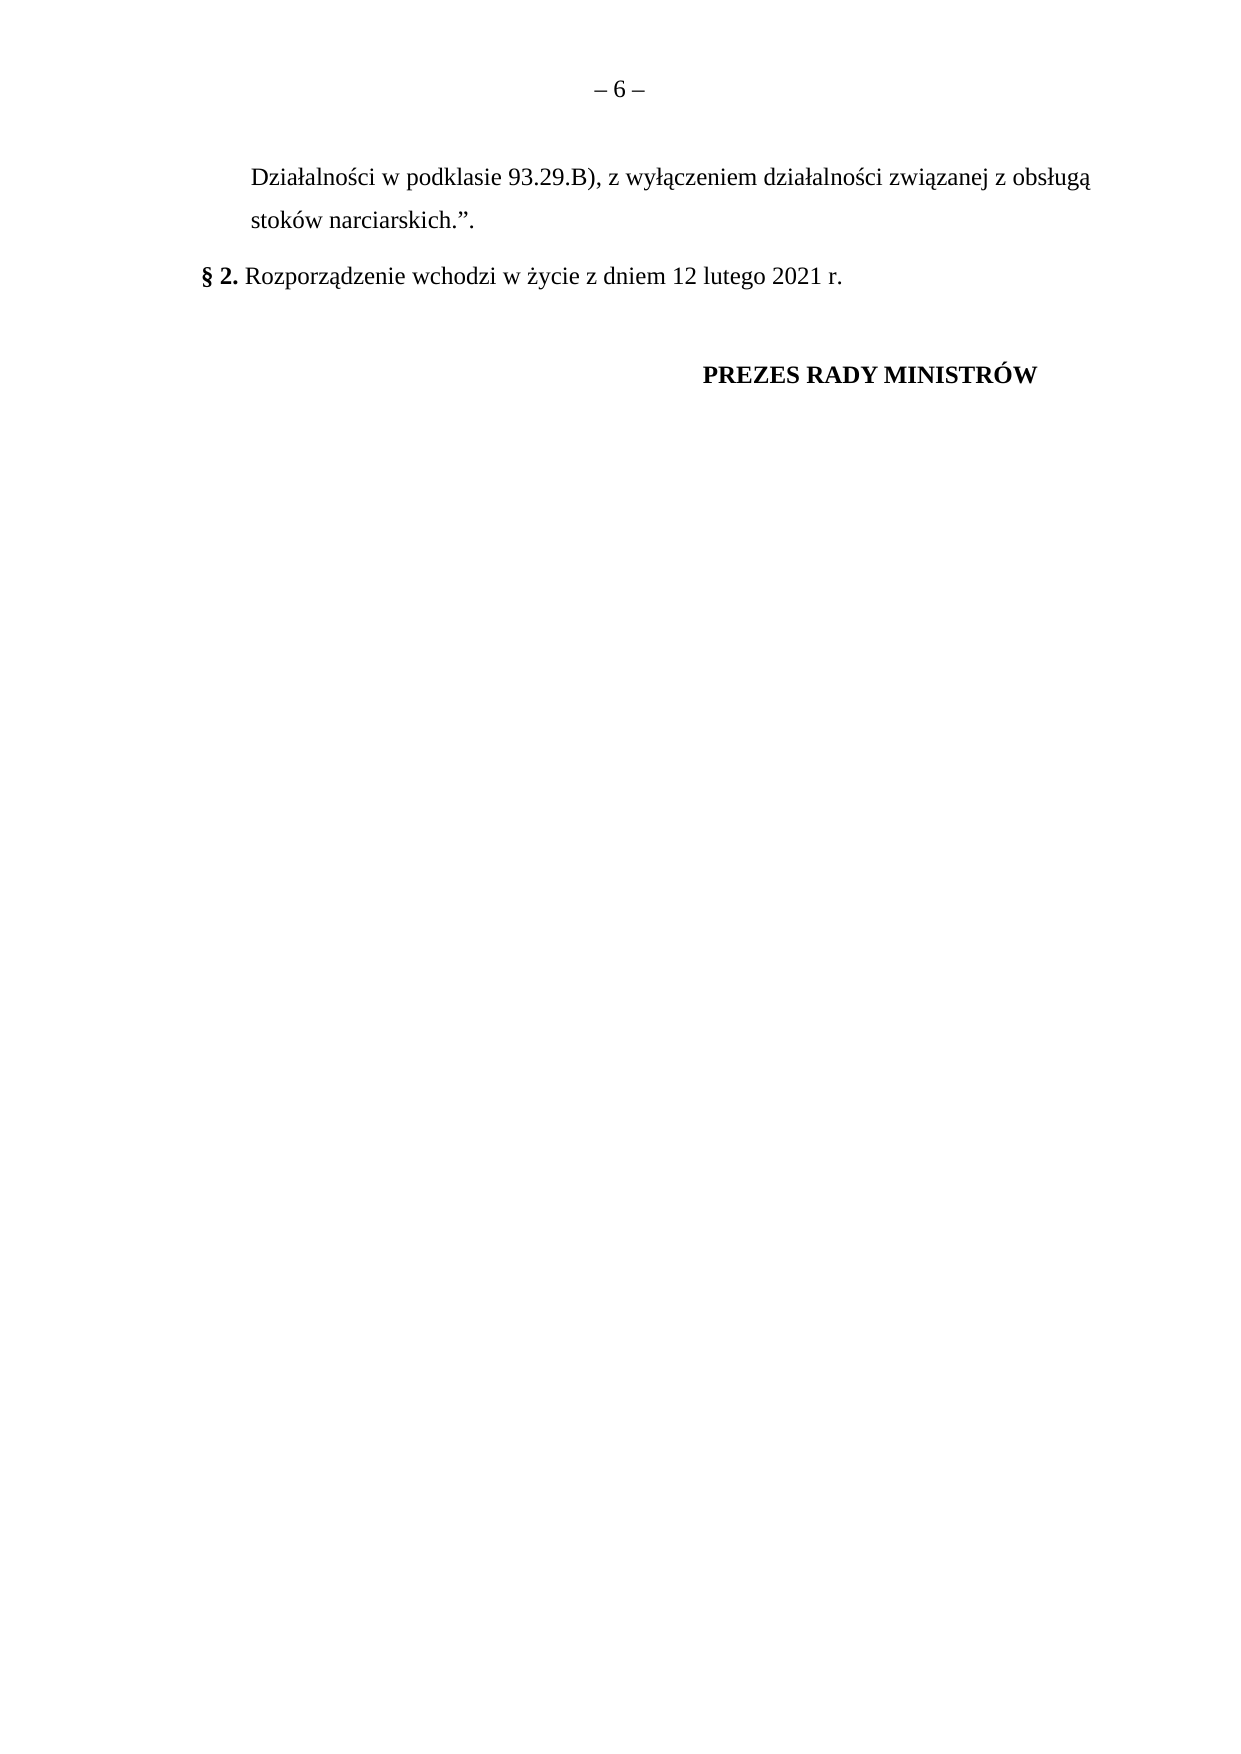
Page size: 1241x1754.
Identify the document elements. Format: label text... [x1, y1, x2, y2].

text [251, 162, 1091, 234]
text § 2. Rozporządzenie wchodzi w życie z dniem 12 lutego 2021 r. [148, 261, 1091, 290]
text Prezes RADY mINISTRÓW [650, 360, 1091, 389]
